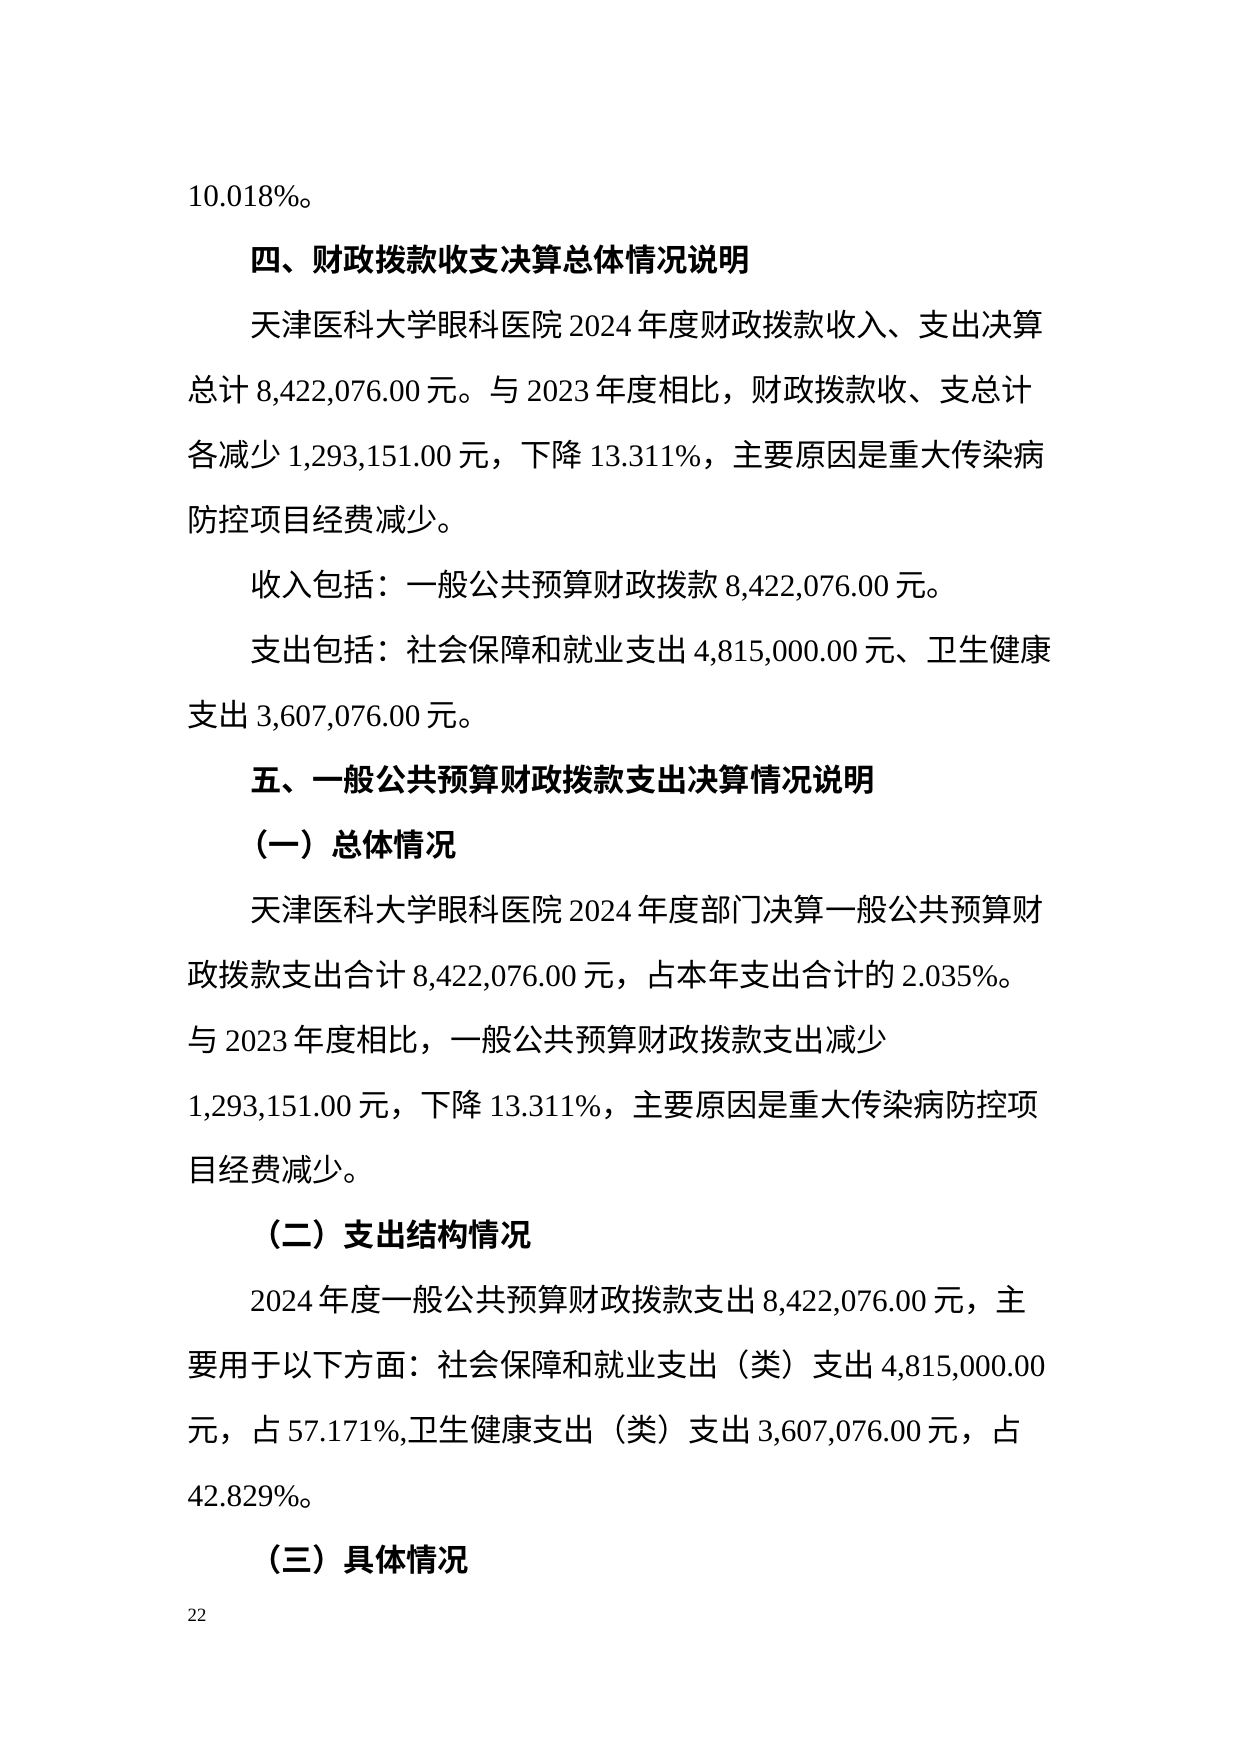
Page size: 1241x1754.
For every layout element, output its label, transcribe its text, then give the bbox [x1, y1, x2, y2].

subtitle 四、财政拨款收支决算总体情况说明 [187, 225, 1053, 290]
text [187, 160, 1053, 225]
subtitle 五、一般公共预算财政拨款支出决算情况说明 [187, 745, 1053, 810]
text 天津医科大学眼科医院2024年度部门决算一般公共预算财政拨款支出合计8,422,076.00元，占本年支出合计的2.035%。与2023年度相比，一般公共预算财政拨款支出减少1,293,151.00元，下降13.311%，主要原因是重大传染病防控项目经费减少。 [187, 875, 1053, 1200]
text （一）总体情况 [237, 810, 1053, 875]
text 天津医科大学眼科医院2024年度财政拨款收入、支出决算总计8,422,076.00元。与2023年度相比，财政拨款收、支总计各减少1,293,151.00元，下降13.311%，主要原因是重大传染病防控项目经费减少。 [187, 290, 1053, 550]
text 收入包括：一般公共预算财政拨款8,422,076.00元。 [187, 550, 1053, 615]
text （二）支出结构情况 [187, 1200, 1053, 1265]
text 支出包括：社会保障和就业支出4,815,000.00元、卫生健康支出3,607,076.00元。 [187, 615, 1053, 745]
text （三）具体情况 [187, 1525, 1053, 1590]
text 2024年度一般公共预算财政拨款支出8,422,076.00元，主要用于以下方面：社会保障和就业支出（类）支出4,815,000.00元，占57.171%,卫生健康支出（类）支出3,607,076.00元，占42.829%。 [187, 1265, 1053, 1525]
